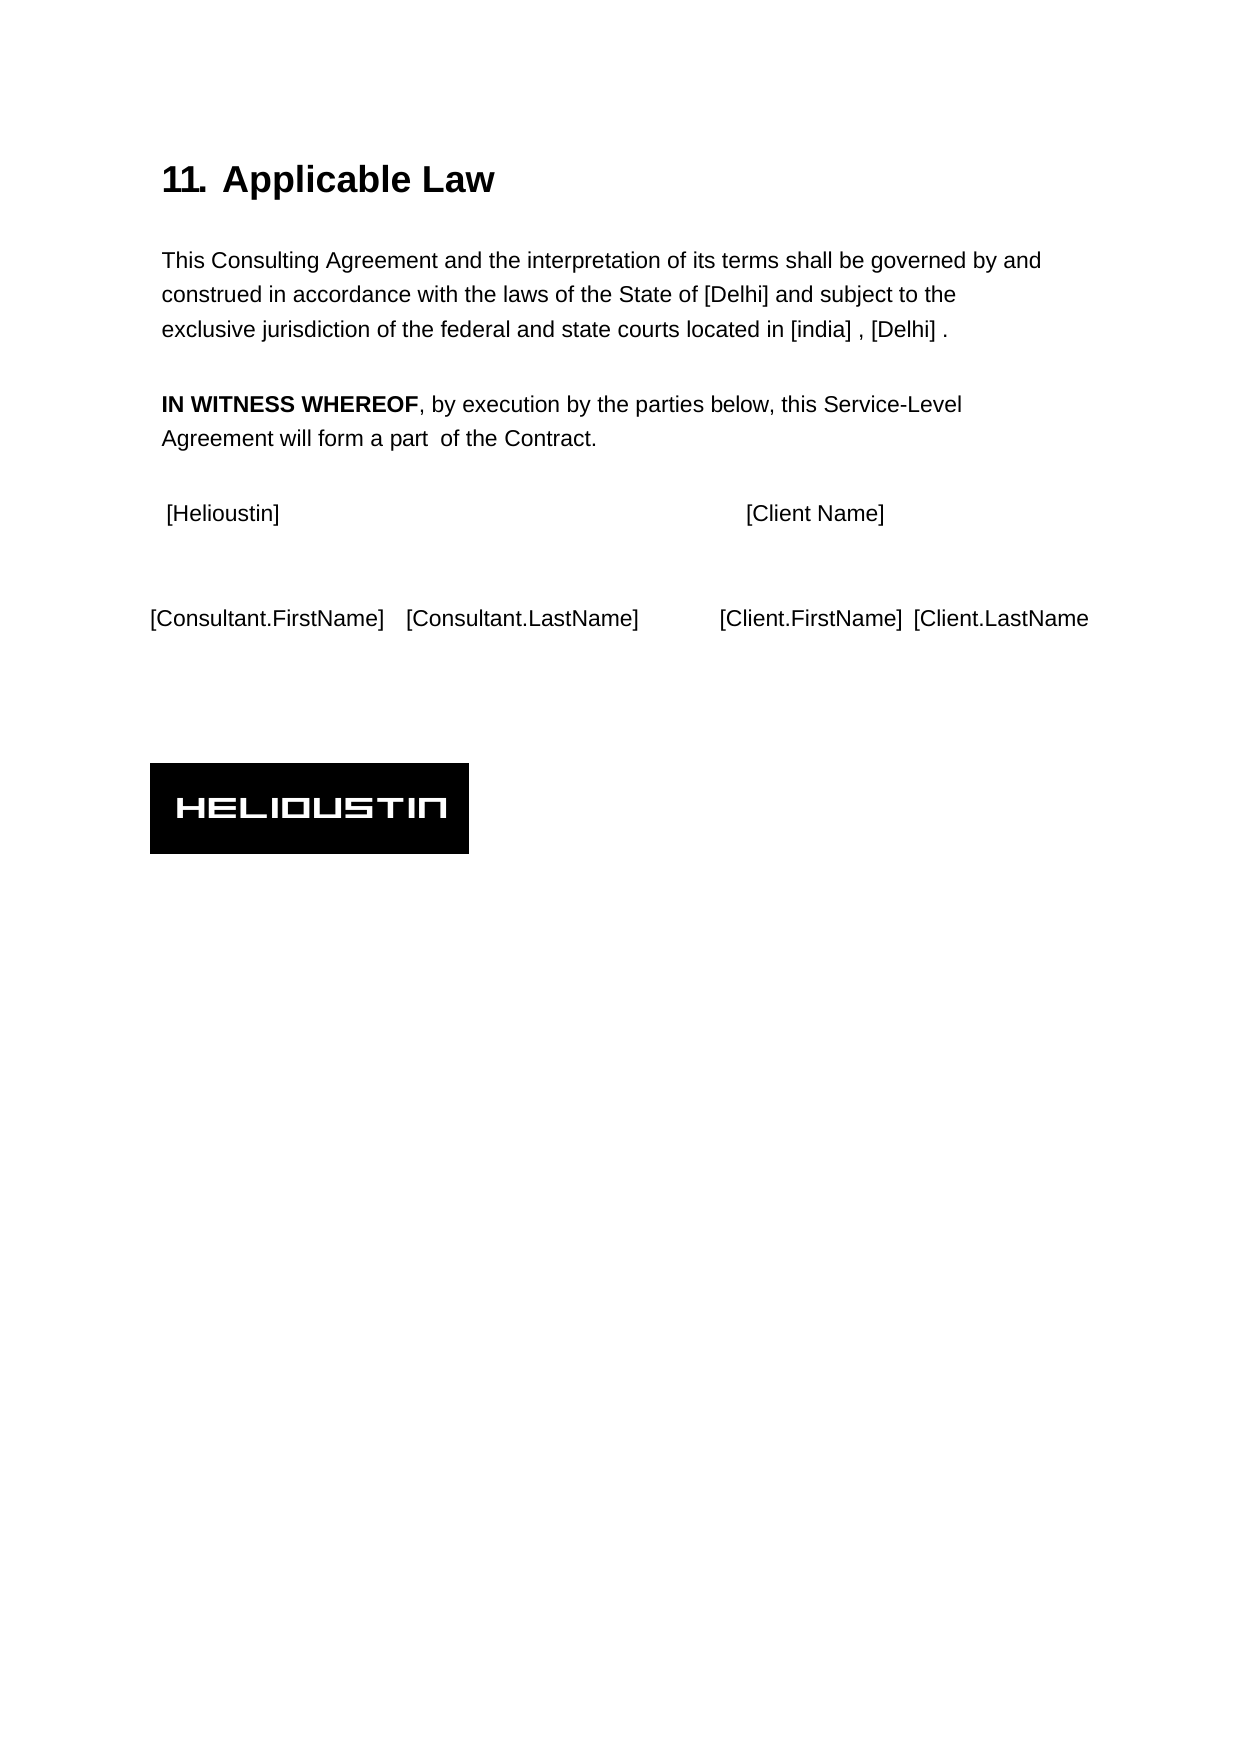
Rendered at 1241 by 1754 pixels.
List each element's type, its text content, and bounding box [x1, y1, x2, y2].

text [Consultant.FirstName] [Consultant.LastName] [Client.FirstName] [Client.LastName [150, 605, 1090, 853]
text [Helioustin] [Client Name] [166, 500, 1090, 605]
picture [150, 763, 469, 854]
subtitle Applicable Law [161, 157, 1090, 200]
text IN WITNESS WHEREOF, by execution by the parties below, this Service-Level Agreement will form a part of the Contract. [161, 391, 1051, 451]
text This Consulting Agreement and the interpretation of its terms shall be governed by and construed in accordance with the laws of the State of [Delhi] and subject to the exclusive jurisdiction of the federal and state courts located in [india] , [Delhi] . [161, 247, 1051, 342]
